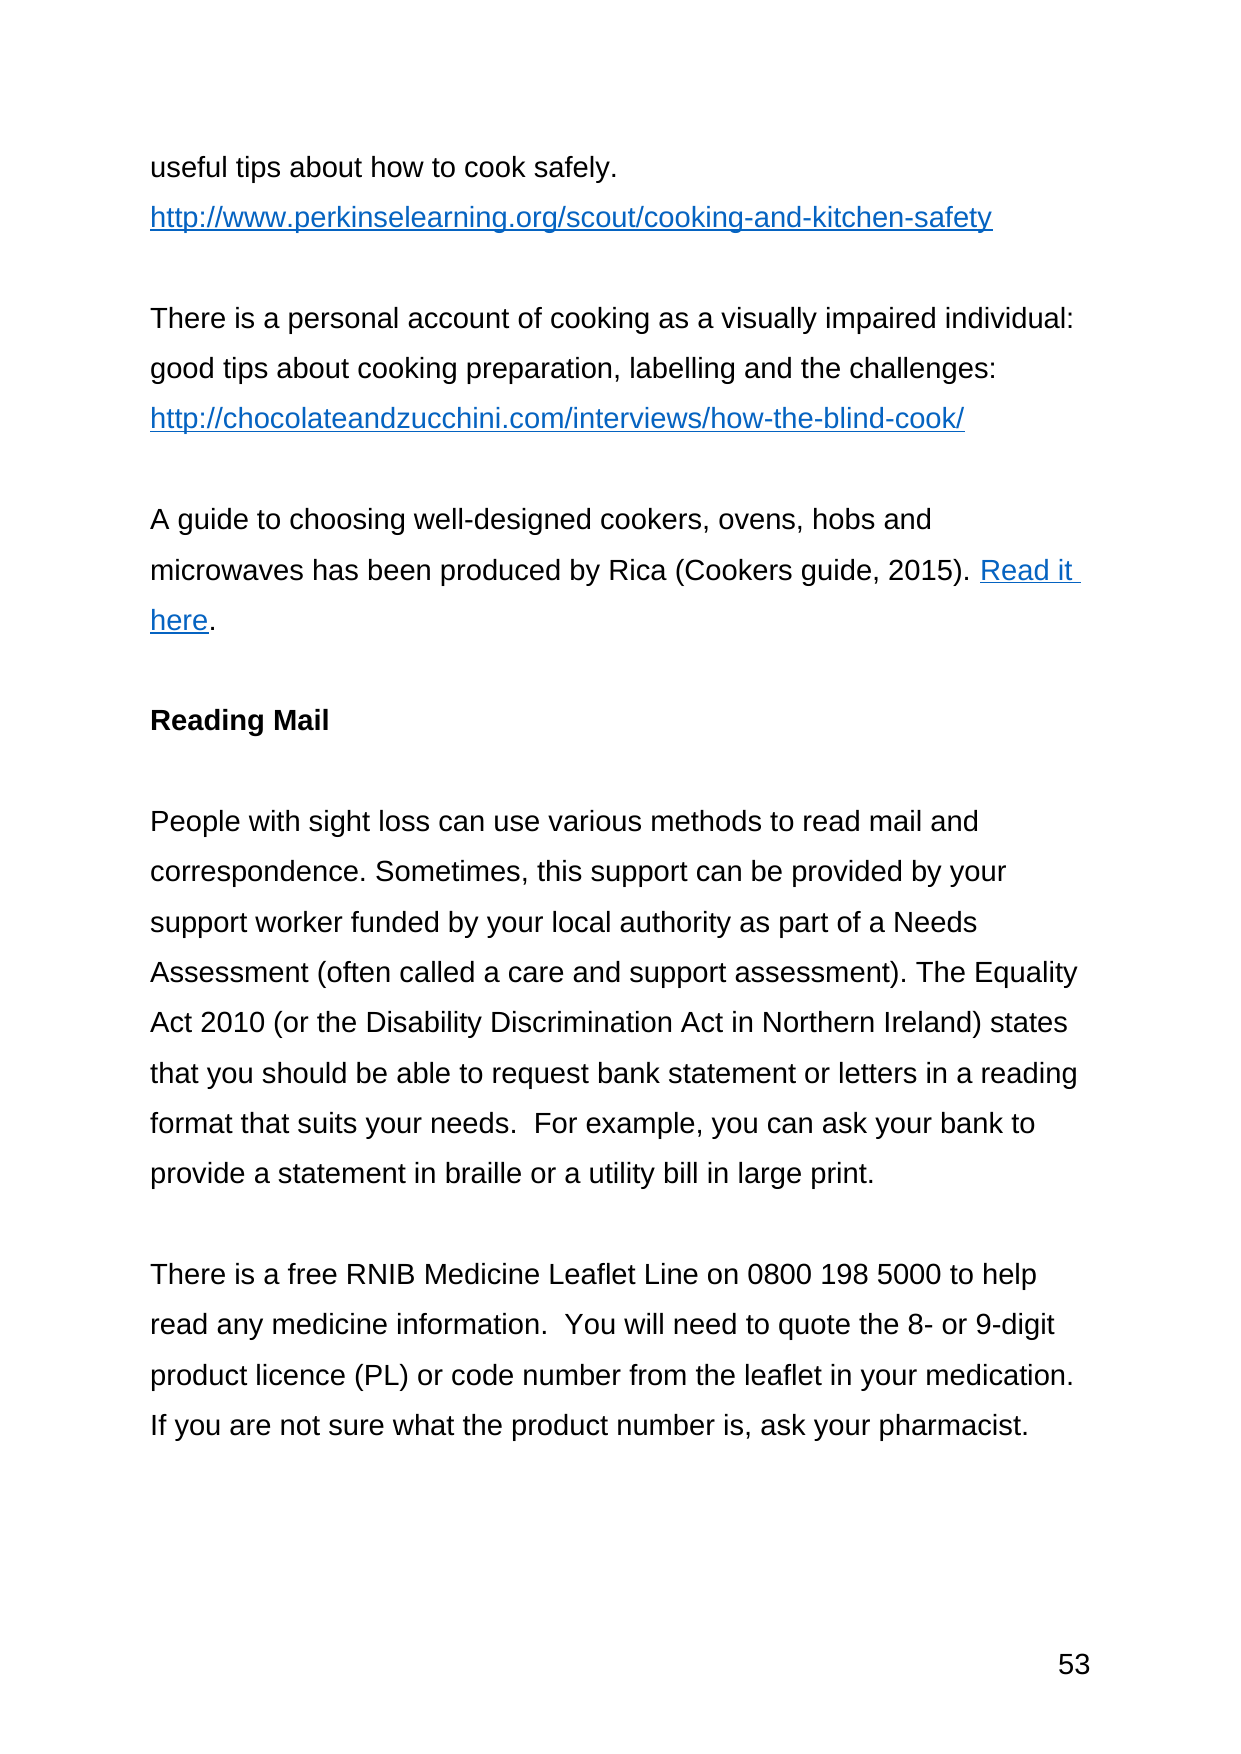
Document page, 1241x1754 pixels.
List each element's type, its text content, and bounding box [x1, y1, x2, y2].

text A guide to choosing well-designed cookers, ovens, hobs and microwaves has been produced by Rica (Cookers guide, 2015). Read it here. [150, 502, 1090, 636]
text Reading Mail [150, 703, 1090, 737]
text People with sight loss can use various methods to read mail and correspondence. Sometimes, this support can be provided by your support worker funded by your local authority as part of a Needs Assessment (often called a care and support assessment). The Equality Act 2010 (or the Disability Discrimination Act in Northern Ireland) states that you should be able to request bank statement or letters in a reading format that suits your needs. For example, you can ask your bank to provide a statement in braille or a utility bill in large print. [150, 804, 1090, 1190]
text http://chocolateandzucchini.com/interviews/how-the-blind-cook/ [150, 402, 1090, 435]
text There is a free RNIB Medicine Leaflet Line on 0800 198 5000 to help read any medicine information. You will need to quote the 8- or 9-digit product licence (PL) or code number from the leaflet in your medication. If you are not sure what the product number is, ask your pharmacist. [150, 1257, 1090, 1441]
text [150, 150, 1090, 234]
text There is a personal account of cooking as a visually impaired individual: good tips about cooking preparation, labelling and the challenges: [150, 301, 1090, 385]
